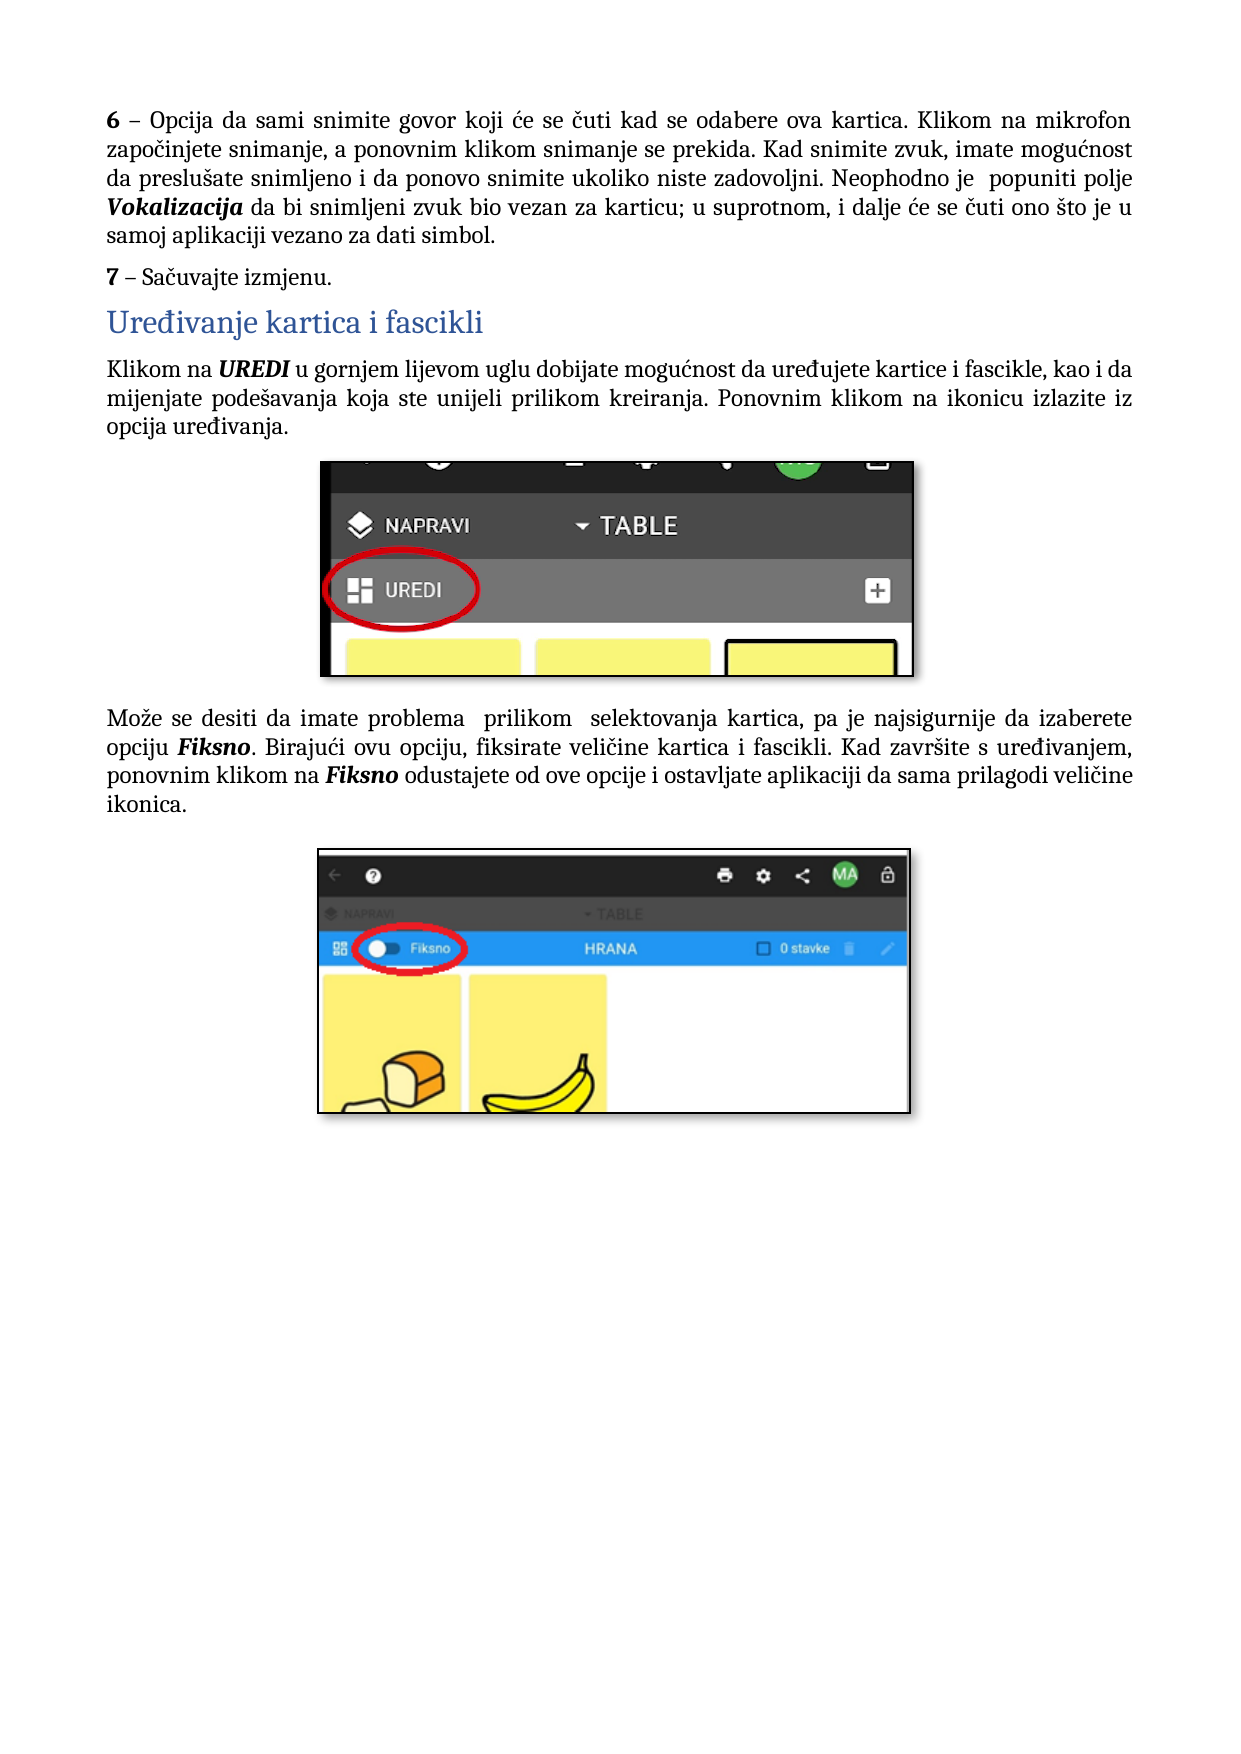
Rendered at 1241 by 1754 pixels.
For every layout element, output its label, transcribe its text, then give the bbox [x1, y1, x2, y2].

text Klikom na UREDI u gornjem lijevom uglu dobijate mogućnost da uređujete kartice i fascikle, kao i da mijenjate podešavanja koja ste unijeli prilikom kreiranja. Ponovnim klikom na ikonicu izlazite iz opcija uređivanja. [106, 355, 1134, 441]
subtitle Uređivanje kartica i fascikli [106, 304, 1134, 342]
text Može se desiti da imate problema prilikom selektovanja kartica, pa je najsigurnije da izaberete opciju Fiksno. Birajući ovu opciju, fiksirate veličine kartica i fascikli. Kad završite s uređivanjem, ponovnim klikom na Fiksno odustajete od ove opcije i ostavljate aplikaciji da sama prilagodi veličine ikonica. [106, 704, 1134, 819]
text 6 – Opcija da sami snimite govor koji će se čuti kad se odabere ova kartica. Klikom na mikrofon započinjete snimanje, a ponovnim klikom snimanje se prekida. Kad snimite zvuk, imate mogućnost da preslušate snimljeno i da ponovo snimite ukoliko niste zadovoljni. Neophodno je popuniti polje Vokalizacija da bi snimljeni zvuk bio vezan za karticu; u suprotnom, i dalje će se čuti ono što je u samoj aplikaciji vezano za dati simbol. [106, 106, 1134, 250]
picture [322, 463, 912, 675]
picture [319, 850, 909, 1112]
text 7 – Sačuvajte izmjenu. [106, 263, 1134, 291]
